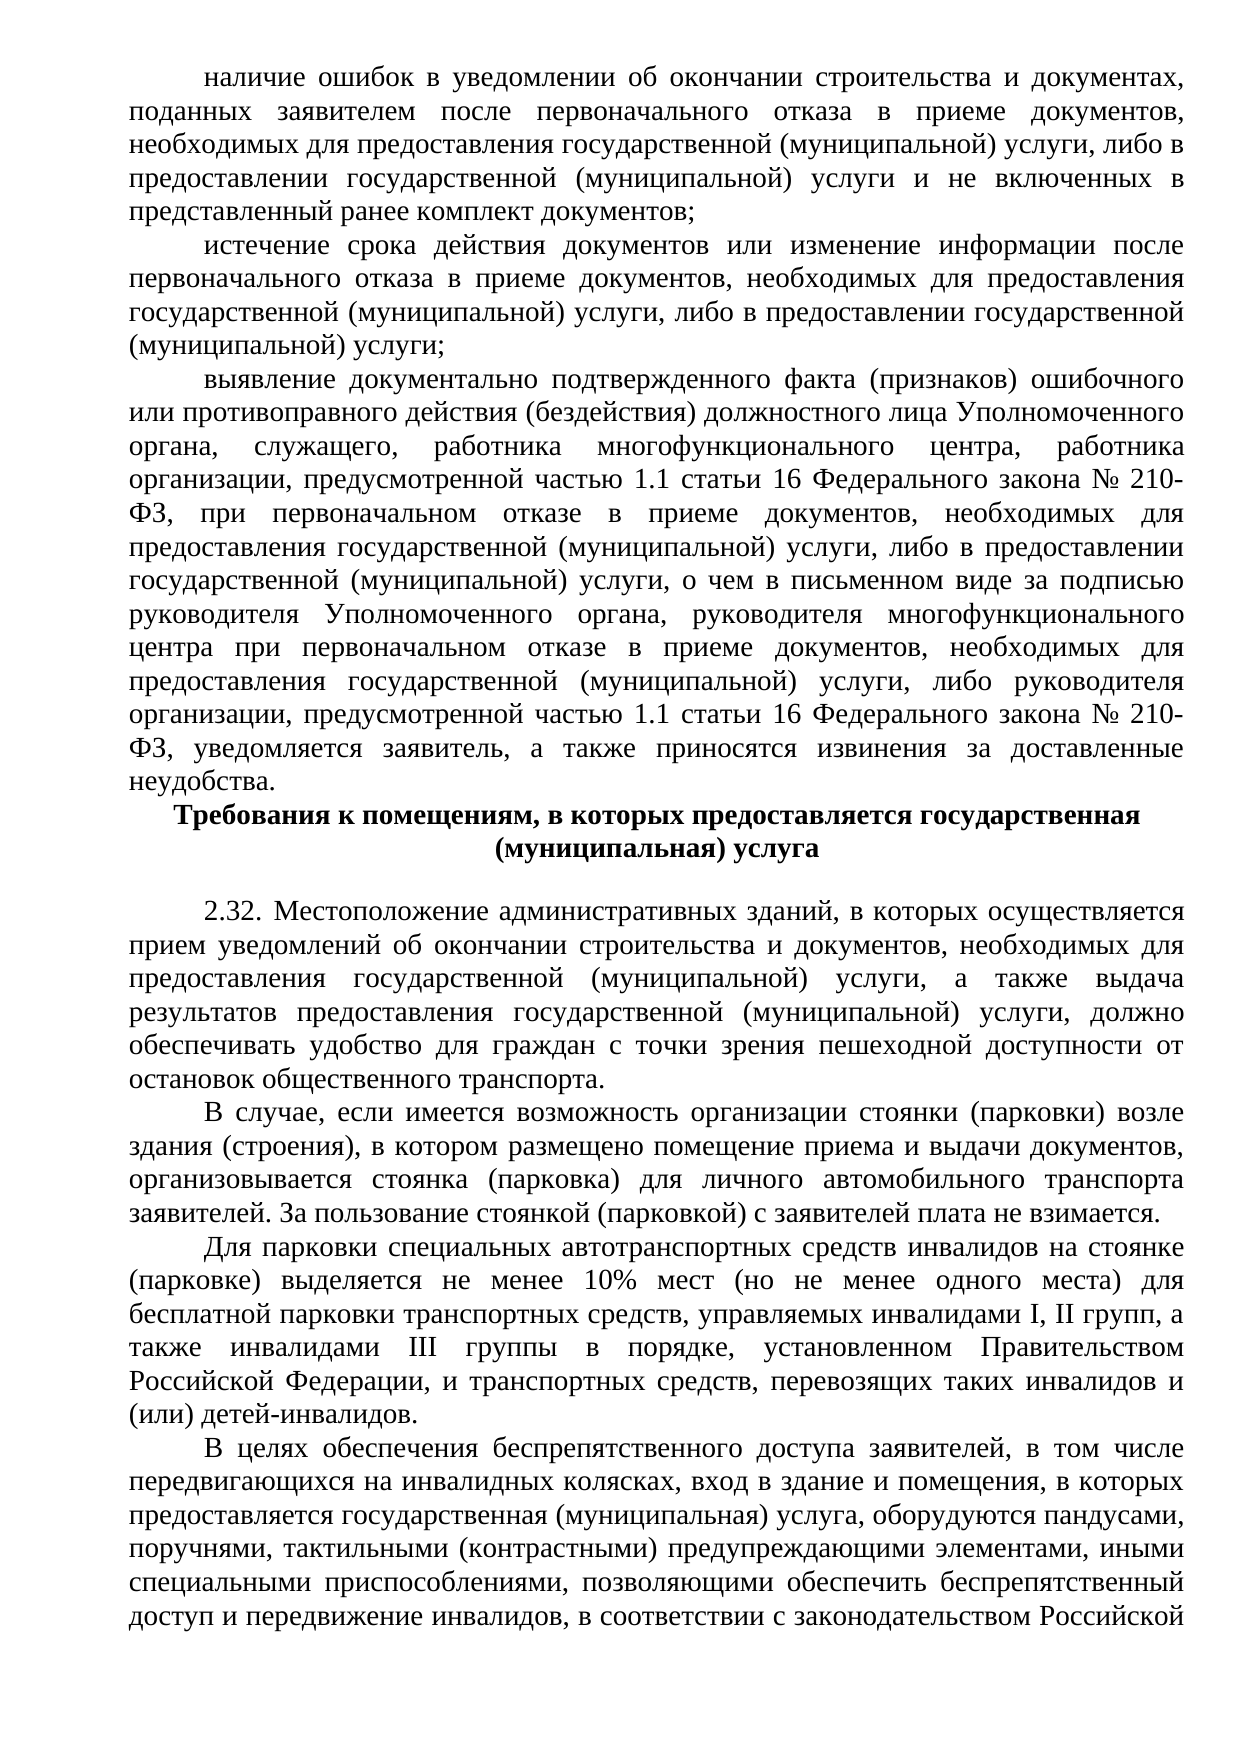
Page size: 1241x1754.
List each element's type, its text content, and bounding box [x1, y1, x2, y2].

text наличие ошибок в уведомлении об окончании строительства и документах, поданных заявителем после первоначального отказа в приеме документов, необходимых для предоставления государственной (муниципальной) услуги, либо в предоставлении государственной (муниципальной) услуги и не включенных в представленный ранее комплект документов; [129, 59, 1185, 227]
text Для парковки специальных автотранспортных средств инвалидов на стоянке (парковке) выделяется не менее 10% мест (но не менее одного места) для бесплатной парковки транспортных средств, управляемых инвалидами I, II групп, а также инвалидами III группы в порядке, установленном Правительством Российской Федерации, и транспортных средств, перевозящих таких инвалидов и (или) детей-инвалидов. [129, 1229, 1185, 1430]
list Местоположение административных зданий, в которых осуществляется прием уведомлений об окончании строительства и документов, необходимых для предоставления государственной (муниципальной) услуги, а также выдача результатов предоставления государственной (муниципальной) услуги, должно обеспечивать удобство для граждан с точки зрения пешеходной доступности от остановок общественного транспорта. [129, 893, 1185, 1094]
text Требования к помещениям, в которых предоставляется государственная (муниципальная) услуга [129, 797, 1185, 864]
text выявление документально подтвержденного факта (признаков) ошибочного или противоправного действия (бездействия) должностного лица Уполномоченного органа, служащего, работника многофункционального центра, работника организации, предусмотренной частью 1.1 статьи 16 Федерального закона № 210-ФЗ, при первоначальном отказе в приеме документов, необходимых для предоставления государственной (муниципальной) услуги, либо в предоставлении государственной (муниципальной) услуги, о чем в письменном виде за подписью руководителя Уполномоченного органа, руководителя многофункционального центра при первоначальном отказе в приеме документов, необходимых для предоставления государственной (муниципальной) услуги, либо руководителя организации, предусмотренной частью 1.1 статьи 16 Федерального закона № 210-ФЗ, уведомляется заявитель, а также приносятся извинения за доставленные неудобства. [129, 361, 1185, 797]
text В случае, если имеется возможность организации стоянки (парковки) возле здания (строения), в котором размещено помещение приема и выдачи документов, организовывается стоянка (парковка) для личного автомобильного транспорта заявителей. За пользование стоянкой (парковкой) с заявителей плата не взимается. [129, 1094, 1185, 1229]
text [129, 1430, 1185, 1631]
text истечение срока действия документов или изменение информации после первоначального отказа в приеме документов, необходимых для предоставления государственной (муниципальной) услуги, либо в предоставлении государственной (муниципальной) услуги; [129, 227, 1185, 361]
